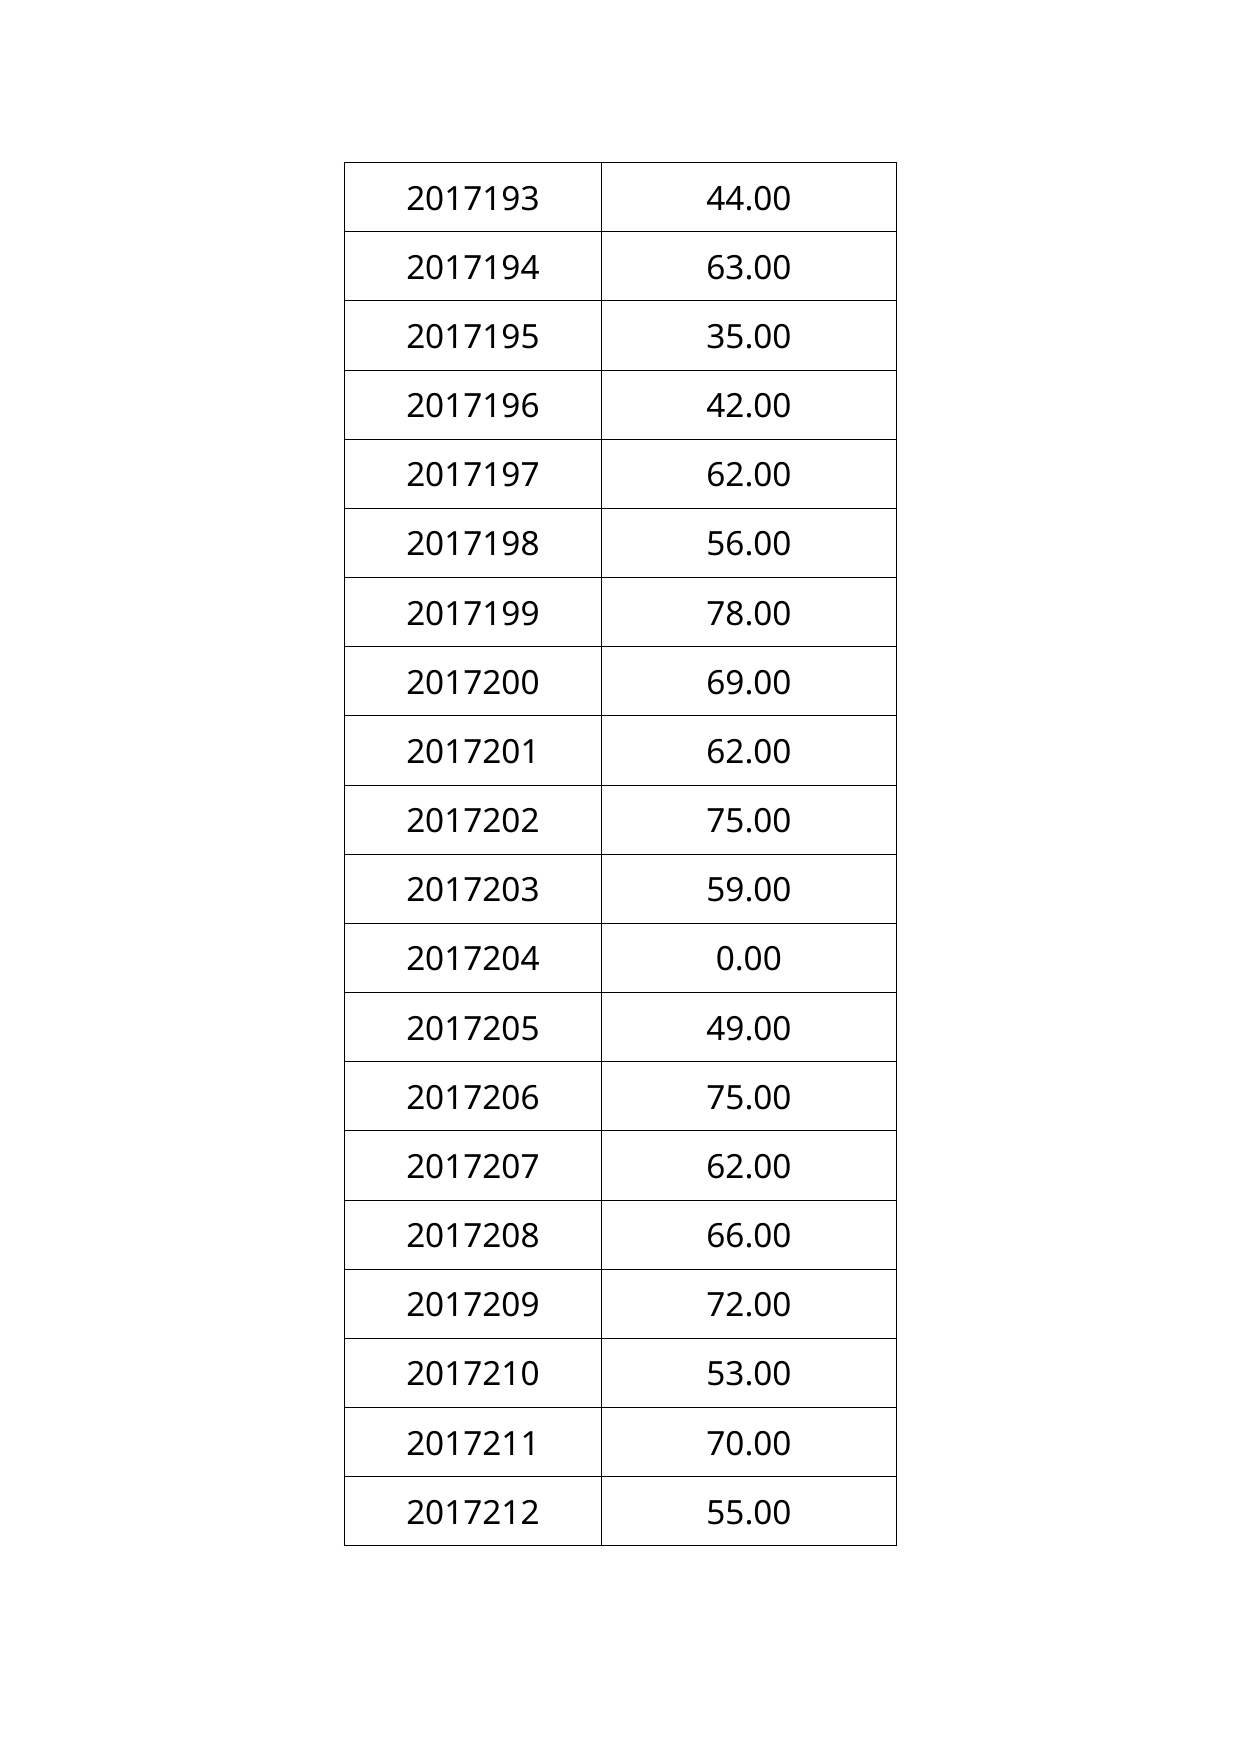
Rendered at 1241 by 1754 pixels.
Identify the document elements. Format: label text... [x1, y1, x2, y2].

table_cell 55.00 [602, 1477, 896, 1545]
table_cell 2017207 [345, 1131, 601, 1199]
table_cell 2017202 [345, 786, 601, 854]
table_cell 2017196 [345, 371, 601, 439]
table_cell 2017204 [345, 924, 601, 992]
table_cell 56.00 [602, 509, 896, 577]
table_cell 75.00 [602, 786, 896, 854]
table_cell 42.00 [602, 371, 896, 439]
table_cell 2017198 [345, 509, 601, 577]
table_cell 44.00 [602, 163, 896, 231]
table_cell 2017205 [345, 993, 601, 1061]
table_cell 72.00 [602, 1270, 896, 1338]
table_cell 2017208 [345, 1201, 601, 1269]
table_cell 2017212 [345, 1477, 601, 1545]
table_cell 2017211 [345, 1408, 601, 1476]
table_cell 2017203 [345, 855, 601, 923]
table_cell 2017199 [345, 578, 601, 646]
table_cell 0.00 [602, 924, 896, 992]
table_cell 2017209 [345, 1270, 601, 1338]
table_cell 2017210 [345, 1339, 601, 1407]
table_cell 59.00 [602, 855, 896, 923]
table_cell 75.00 [602, 1062, 896, 1130]
table_cell 49.00 [602, 993, 896, 1061]
table_cell 2017197 [345, 440, 601, 508]
table_cell 78.00 [602, 578, 896, 646]
table_cell 53.00 [602, 1339, 896, 1407]
table_cell 2017200 [345, 647, 601, 715]
table_cell 66.00 [602, 1201, 896, 1269]
table_cell 69.00 [602, 647, 896, 715]
table_cell 63.00 [602, 232, 896, 300]
table_cell 2017206 [345, 1062, 601, 1130]
table_cell 2017201 [345, 716, 601, 784]
table_cell 62.00 [602, 1131, 896, 1199]
table_cell 2017194 [345, 232, 601, 300]
table_cell 2017195 [345, 301, 601, 369]
table_cell 70.00 [602, 1408, 896, 1476]
table_cell 2017193 [345, 163, 601, 231]
table_cell 62.00 [602, 716, 896, 784]
table_cell 62.00 [602, 440, 896, 508]
table_cell 35.00 [602, 301, 896, 369]
